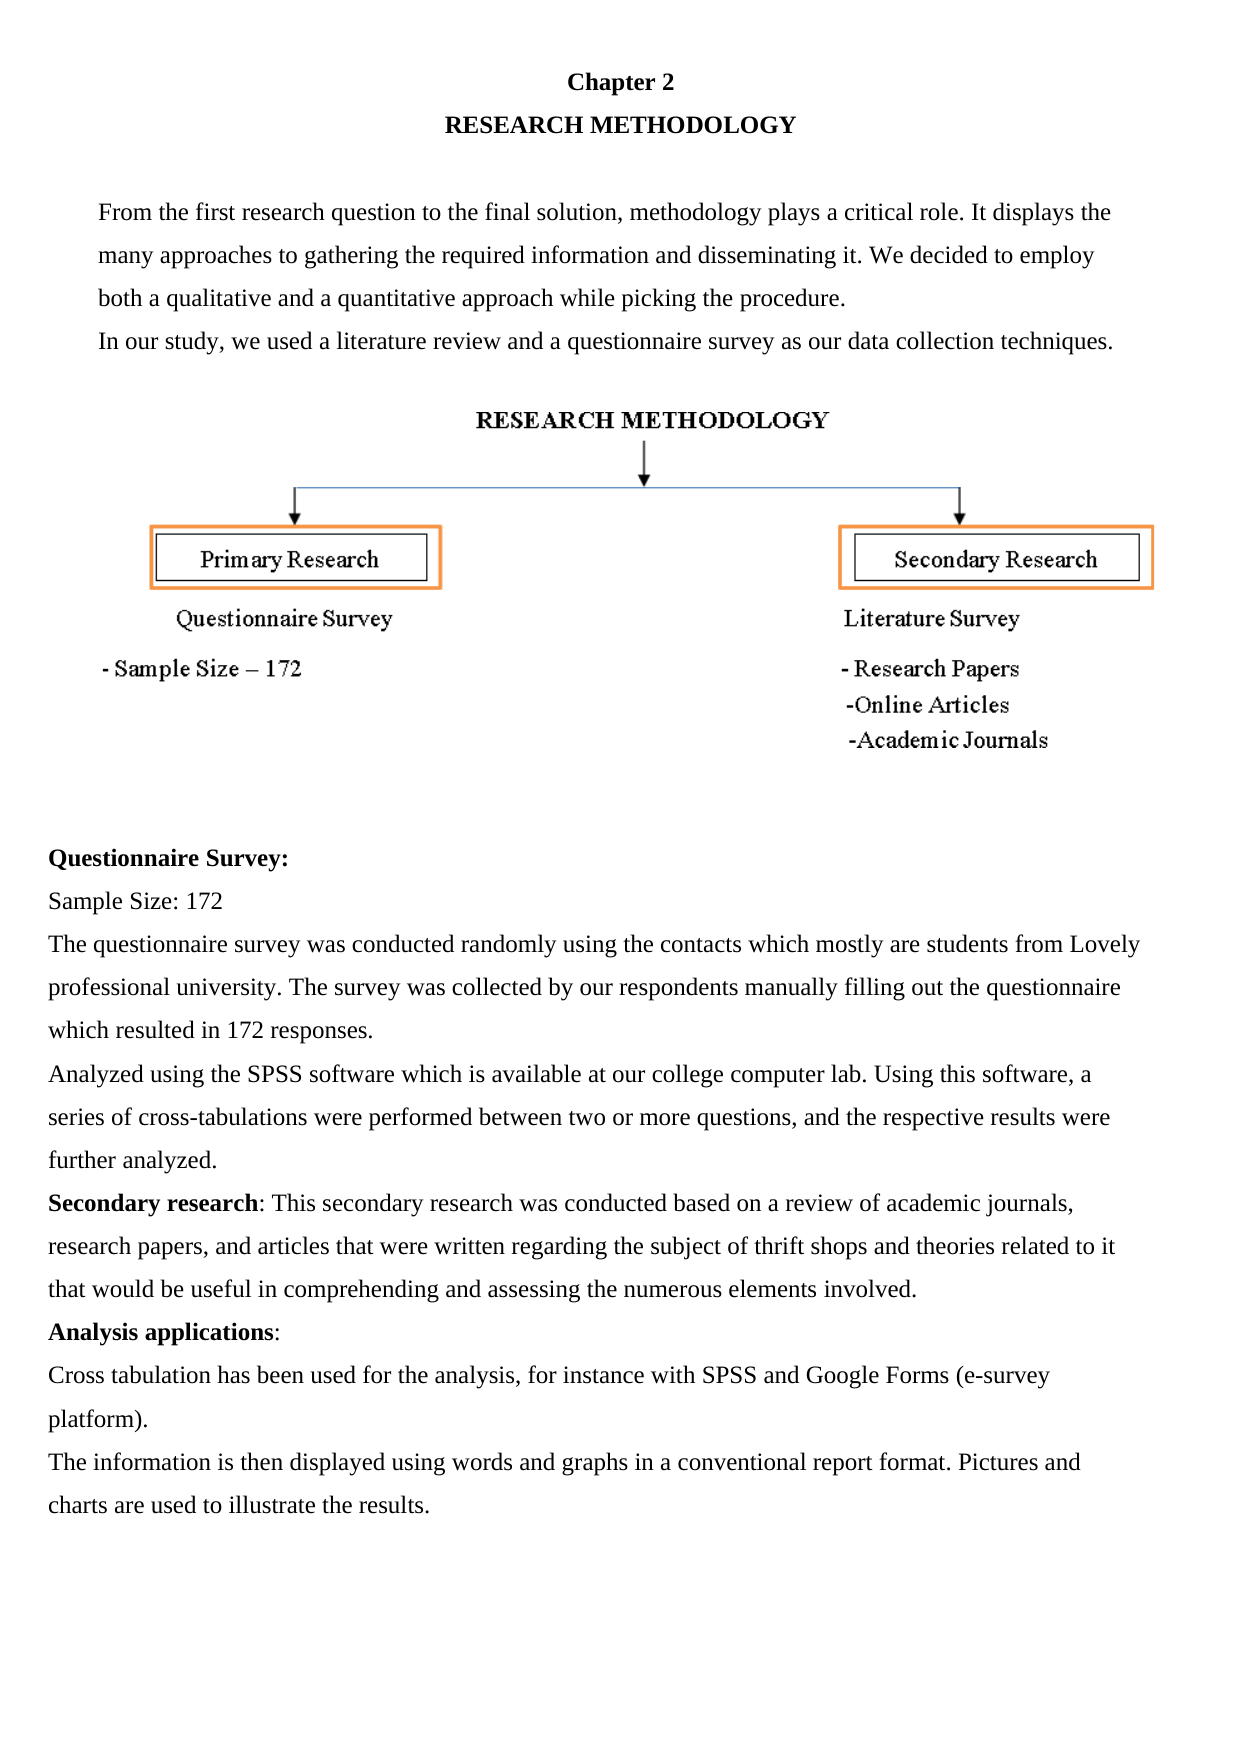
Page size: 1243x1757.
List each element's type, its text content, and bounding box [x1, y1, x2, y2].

text From the first research question to the final solution, methodology plays a critical role. It displays the many approaches to gathering the required information and disseminating it. We decided to employ both a qualitative and a quantitative approach while picking the procedure. [98, 197, 1114, 312]
text The information is then displayed using words and graphs in a conventional report format. Pictures and charts are used to illustrate the results. [48, 1447, 1083, 1519]
subtitle Analysis applications: [48, 1317, 1201, 1346]
text Analyzed using the SPSS software which is available at our college computer lab. Using this software, a series of cross-tabulations were performed between two or more questions, and the respective results were further analyzed. [48, 1059, 1113, 1174]
text Secondary research: This secondary research was conducted based on a review of academic journals, research papers, and articles that were written regarding the subject of thrift shops and theories related to it that would be useful in comprehending and assessing the numerous elements involved. [48, 1188, 1118, 1303]
picture [102, 412, 1155, 748]
text Cross tabulation has been used for the analysis, for instance with SPSS and Google Forms (e-survey platform). [48, 1361, 1053, 1432]
text Sample Size: 172 [48, 886, 1201, 915]
text In our study, we used a literature review and a questionnaire survey as our data collection techniques. [98, 326, 1201, 355]
subtitle Questionnaire Survey: [48, 843, 1201, 872]
text The questionnaire survey was conducted randomly using the contacts which mostly are students from Lovely professional university. The survey was collected by our respondents manually filling out the questionnaire which resulted in 172 responses. [48, 929, 1143, 1044]
text Chapter 2 RESEARCH METHODOLOGY [444, 67, 811, 139]
